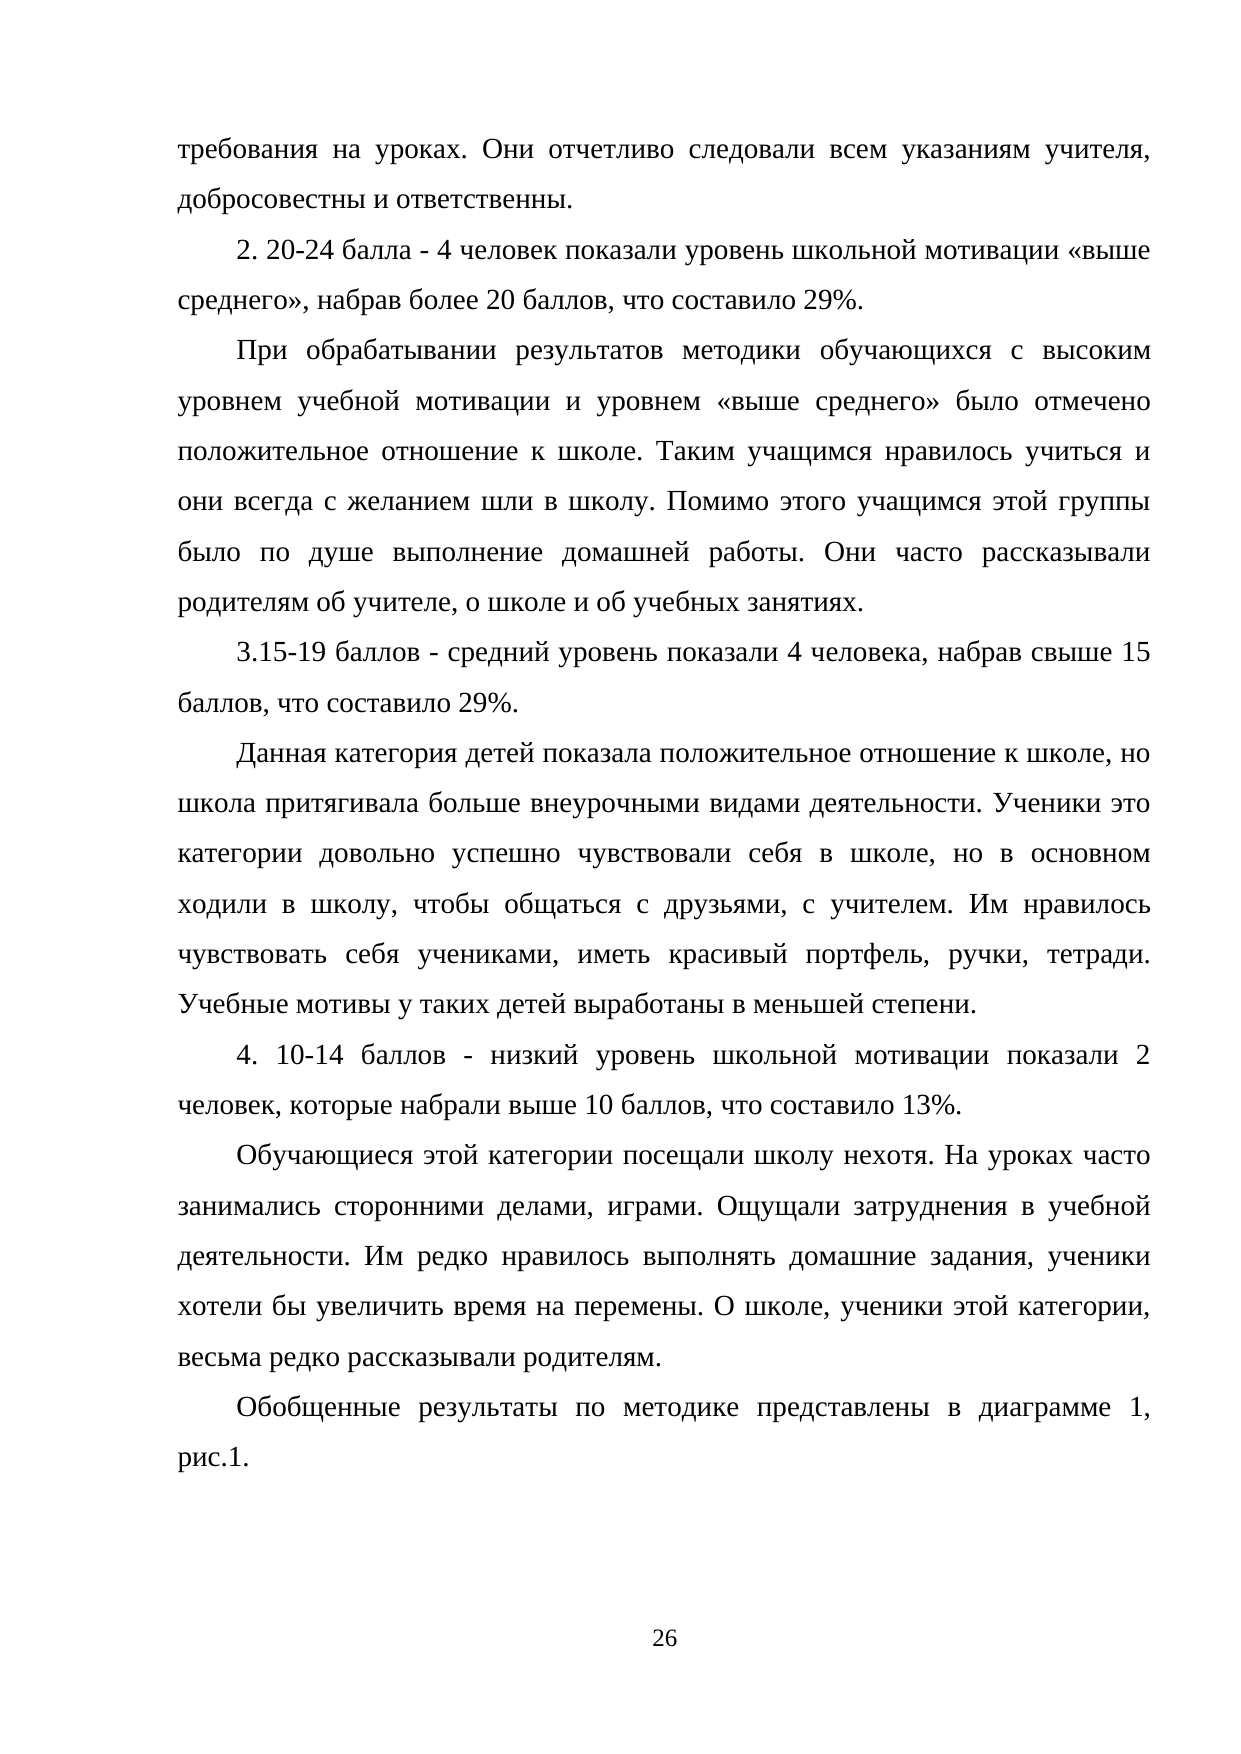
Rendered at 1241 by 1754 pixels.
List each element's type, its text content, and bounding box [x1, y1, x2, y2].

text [177, 131, 1152, 215]
text Данная категория детей показала положительное отношение к школе, но школа притягивала больше внеурочными видами деятельности. Ученики это категории довольно успешно чувствовали себя в школе, но в основном ходили в школу, чтобы общаться с друзьями, с учителем. Им нравилось чувствовать себя учениками, иметь красивый портфель, ручки, тетради. Учебные мотивы у таких детей выработаны в меньшей степени. [177, 735, 1152, 1020]
text 4. 10-14 баллов - низкий уровень школьной мотивации показали 2 человек, которые набрали выше 10 баллов, что составило 13%. [177, 1037, 1152, 1121]
text 3.15-19 баллов - средний уровень показали 4 человека, набрав свыше 15 баллов, что составило 29%. [177, 634, 1152, 718]
text 2. 20-24 балла - 4 человек показали уровень школьной мотивации «выше среднего», набрав более 20 баллов, что составило 29%. [177, 232, 1152, 316]
text Обучающиеся этой категории посещали школу нехотя. На уроках часто занимались сторонними делами, играми. Ощущали затруднения в учебной деятельности. Им редко нравилось выполнять домашние задания, ученики хотели бы увеличить время на перемены. О школе, ученики этой категории, весьма редко рассказывали родителям. [177, 1137, 1152, 1372]
text Обобщенные результаты по методике представлены в диаграмме 1, рис.1. [177, 1389, 1152, 1473]
text При обрабатывании результатов методики обучающихся с высоким уровнем учебной мотивации и уровнем «выше среднего» было отмечено положительное отношение к школе. Таким учащимся нравилось учиться и они всегда с желанием шли в школу. Помимо этого учащимся этой группы было по душе выполнение домашней работы. Они часто рассказывали родителям об учителе, о школе и об учебных занятиях. [177, 332, 1152, 618]
